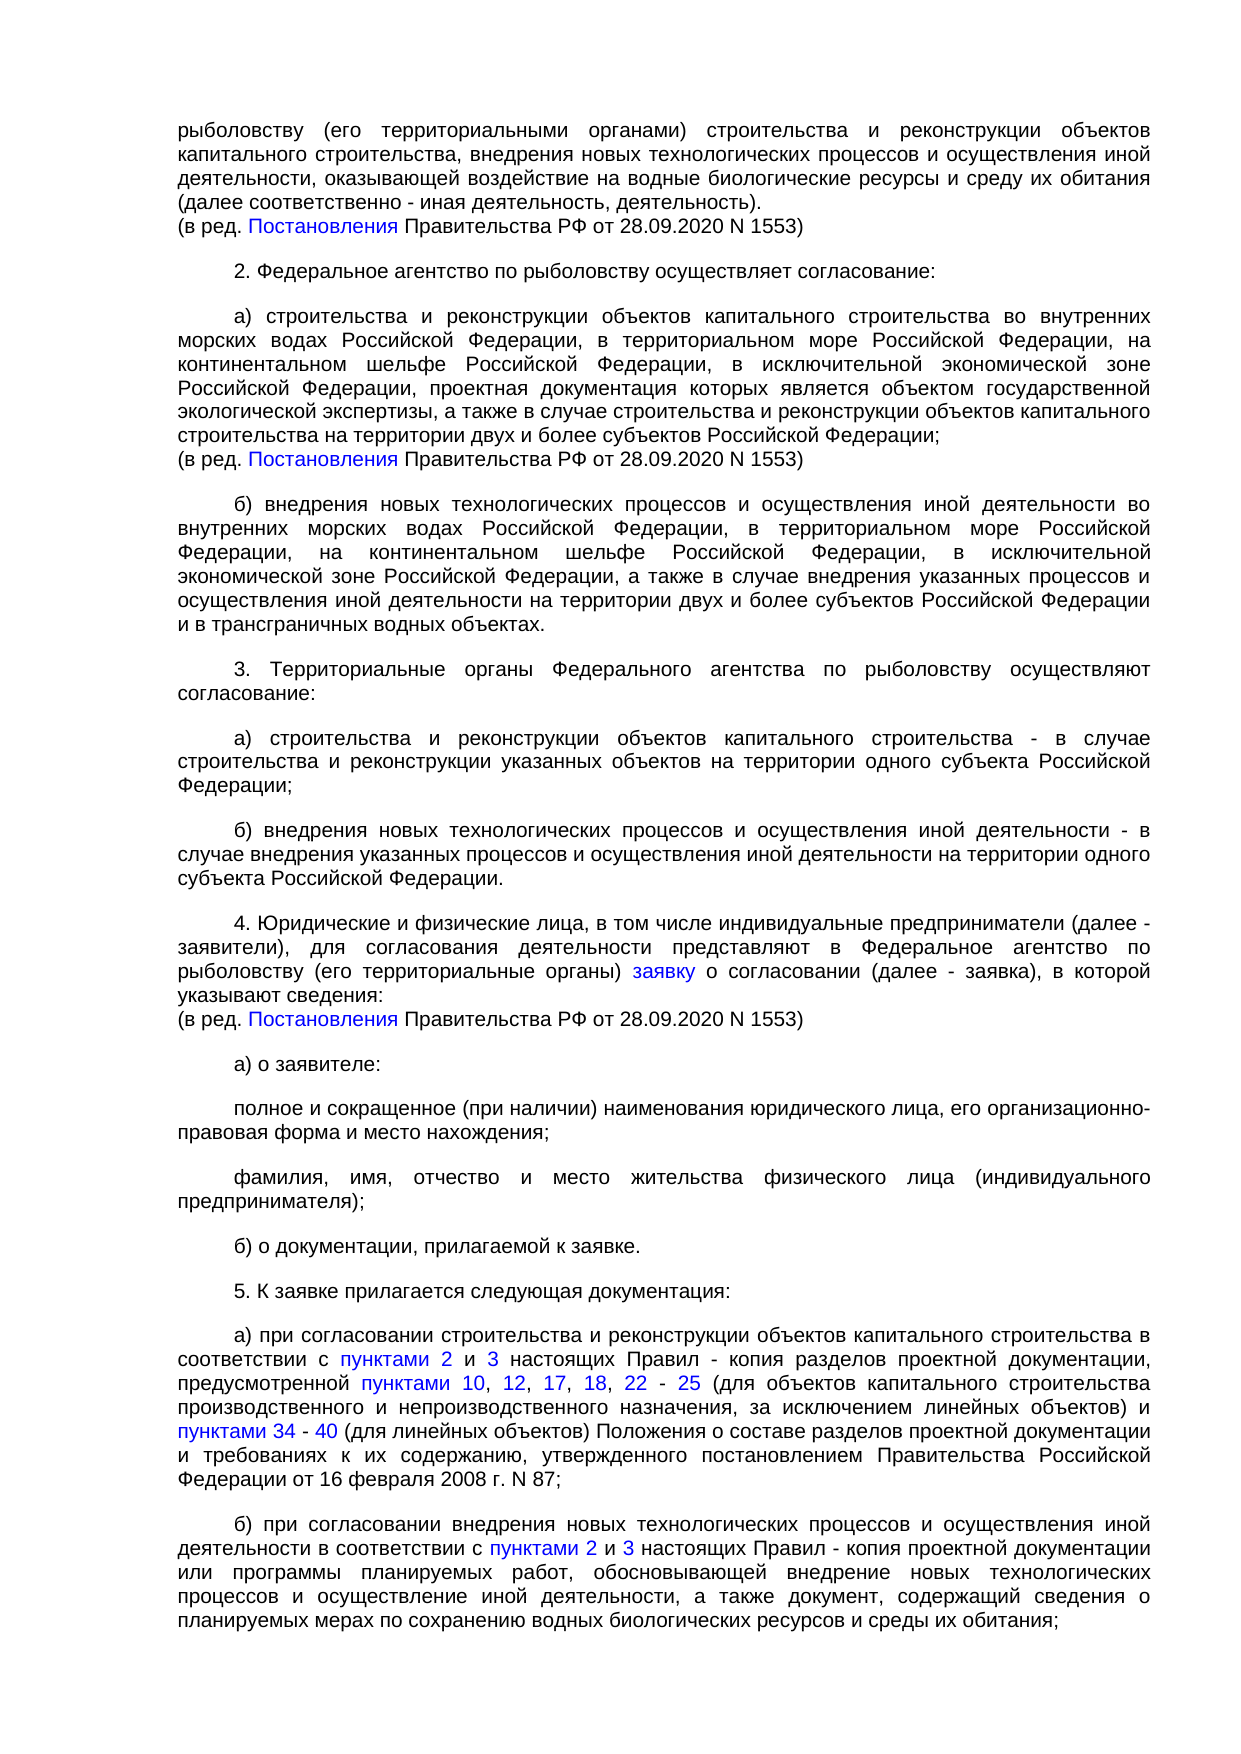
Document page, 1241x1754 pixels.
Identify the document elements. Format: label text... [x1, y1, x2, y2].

text 4. Юридические и физические лица, в том числе индивидуальные предприниматели (далее - заявители), для согласования деятельности представляют в Федеральное агентство по рыболовству (его территориальные органы) заявку о согласовании (далее - заявка), в которой указывают сведения: [177, 911, 1152, 1007]
text а) строительства и реконструкции объектов капитального строительства - в случае строительства и реконструкции указанных объектов на территории одного субъекта Российской Федерации; [177, 725, 1152, 797]
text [177, 118, 1152, 214]
text б) при согласовании внедрения новых технологических процессов и осуществления иной деятельности в соответствии с пунктами 2 и 3 настоящих Правил - копия проектной документации или программы планируемых работ, обосновывающей внедрение новых технологических процессов и осуществление иной деятельности, а также документ, содержащий сведения о планируемых мерах по сохранению водных биологических ресурсов и среды их обитания; [177, 1512, 1152, 1632]
text б) внедрения новых технологических процессов и осуществления иной деятельности во внутренних морских водах Российской Федерации, в территориальном море Российской Федерации, на континентальном шельфе Российской Федерации, в исключительной экономической зоне Российской Федерации, а также в случае внедрения указанных процессов и осуществления иной деятельности на территории двух и более субъектов Российской Федерации и в трансграничных водных объектах. [177, 492, 1152, 636]
text б) внедрения новых технологических процессов и осуществления иной деятельности - в случае внедрения указанных процессов и осуществления иной деятельности на территории одного субъекта Российской Федерации. [177, 818, 1152, 890]
text а) при согласовании строительства и реконструкции объектов капитального строительства в соответствии с пунктами 2 и 3 настоящих Правил - копия разделов проектной документации, предусмотренной пунктами 10, 12, 17, 18, 22 - 25 (для объектов капитального строительства производственного и непроизводственного назначения, за исключением линейных объектов) и пунктами 34 - 40 (для линейных объектов) Положения о составе разделов проектной документации и требованиях к их содержанию, утвержденного постановлением Правительства Российской Федерации от 16 февраля 2008 г. N 87; [177, 1323, 1152, 1491]
text фамилия, имя, отчество и место жительства физического лица (индивидуального предпринимателя); [177, 1165, 1152, 1213]
text 3. Территориальные органы Федерального агентства по рыболовству осуществляют согласование: [177, 657, 1152, 704]
text (в ред. Постановления Правительства РФ от 28.09.2020 N 1553) [177, 1007, 1152, 1031]
text а) о заявителе: [177, 1051, 1152, 1075]
text 5. К заявке прилагается следующая документация: [177, 1278, 1152, 1302]
text б) о документации, прилагаемой к заявке. [177, 1234, 1152, 1258]
text а) строительства и реконструкции объектов капитального строительства во внутренних морских водах Российской Федерации, в территориальном море Российской Федерации, на континентальном шельфе Российской Федерации, в исключительной экономической зоне Российской Федерации, проектная документация которых является объектом государственной экологической экспертизы, а также в случае строительства и реконструкции объектов капитального строительства на территории двух и более субъектов Российской Федерации; [177, 303, 1152, 447]
text 2. Федеральное агентство по рыболовству осуществляет согласование: [177, 259, 1152, 283]
text (в ред. Постановления Правительства РФ от 28.09.2020 N 1553) [177, 214, 1152, 238]
text (в ред. Постановления Правительства РФ от 28.09.2020 N 1553) [177, 447, 1152, 471]
text полное и сокращенное (при наличии) наименования юридического лица, его организационно-правовая форма и место нахождения; [177, 1096, 1152, 1144]
